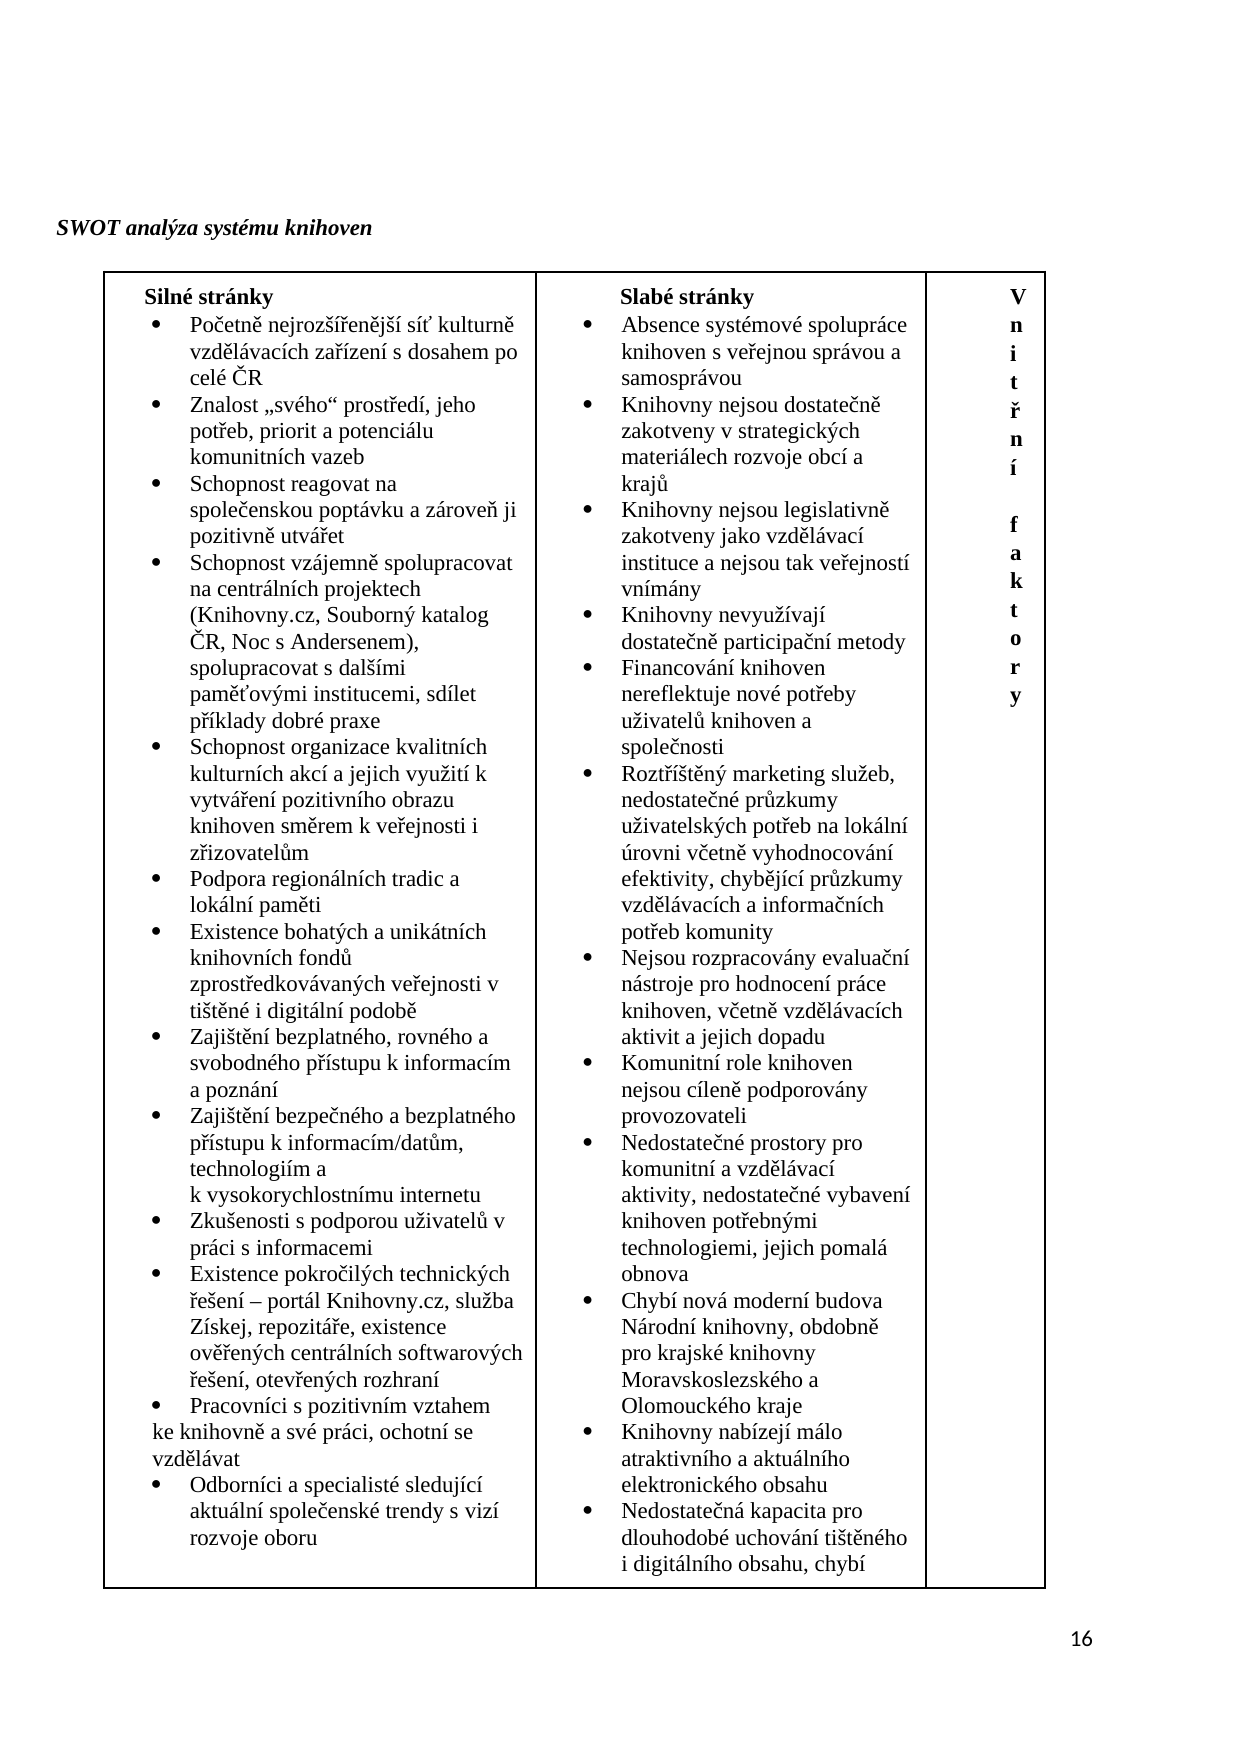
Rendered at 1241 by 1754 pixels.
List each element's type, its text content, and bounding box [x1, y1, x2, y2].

table_header Vnitřní faktory [927, 273, 1044, 1587]
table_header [537, 273, 925, 1587]
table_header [105, 273, 535, 1587]
text SWOT analýza systému knihoven [56, 214, 1093, 240]
